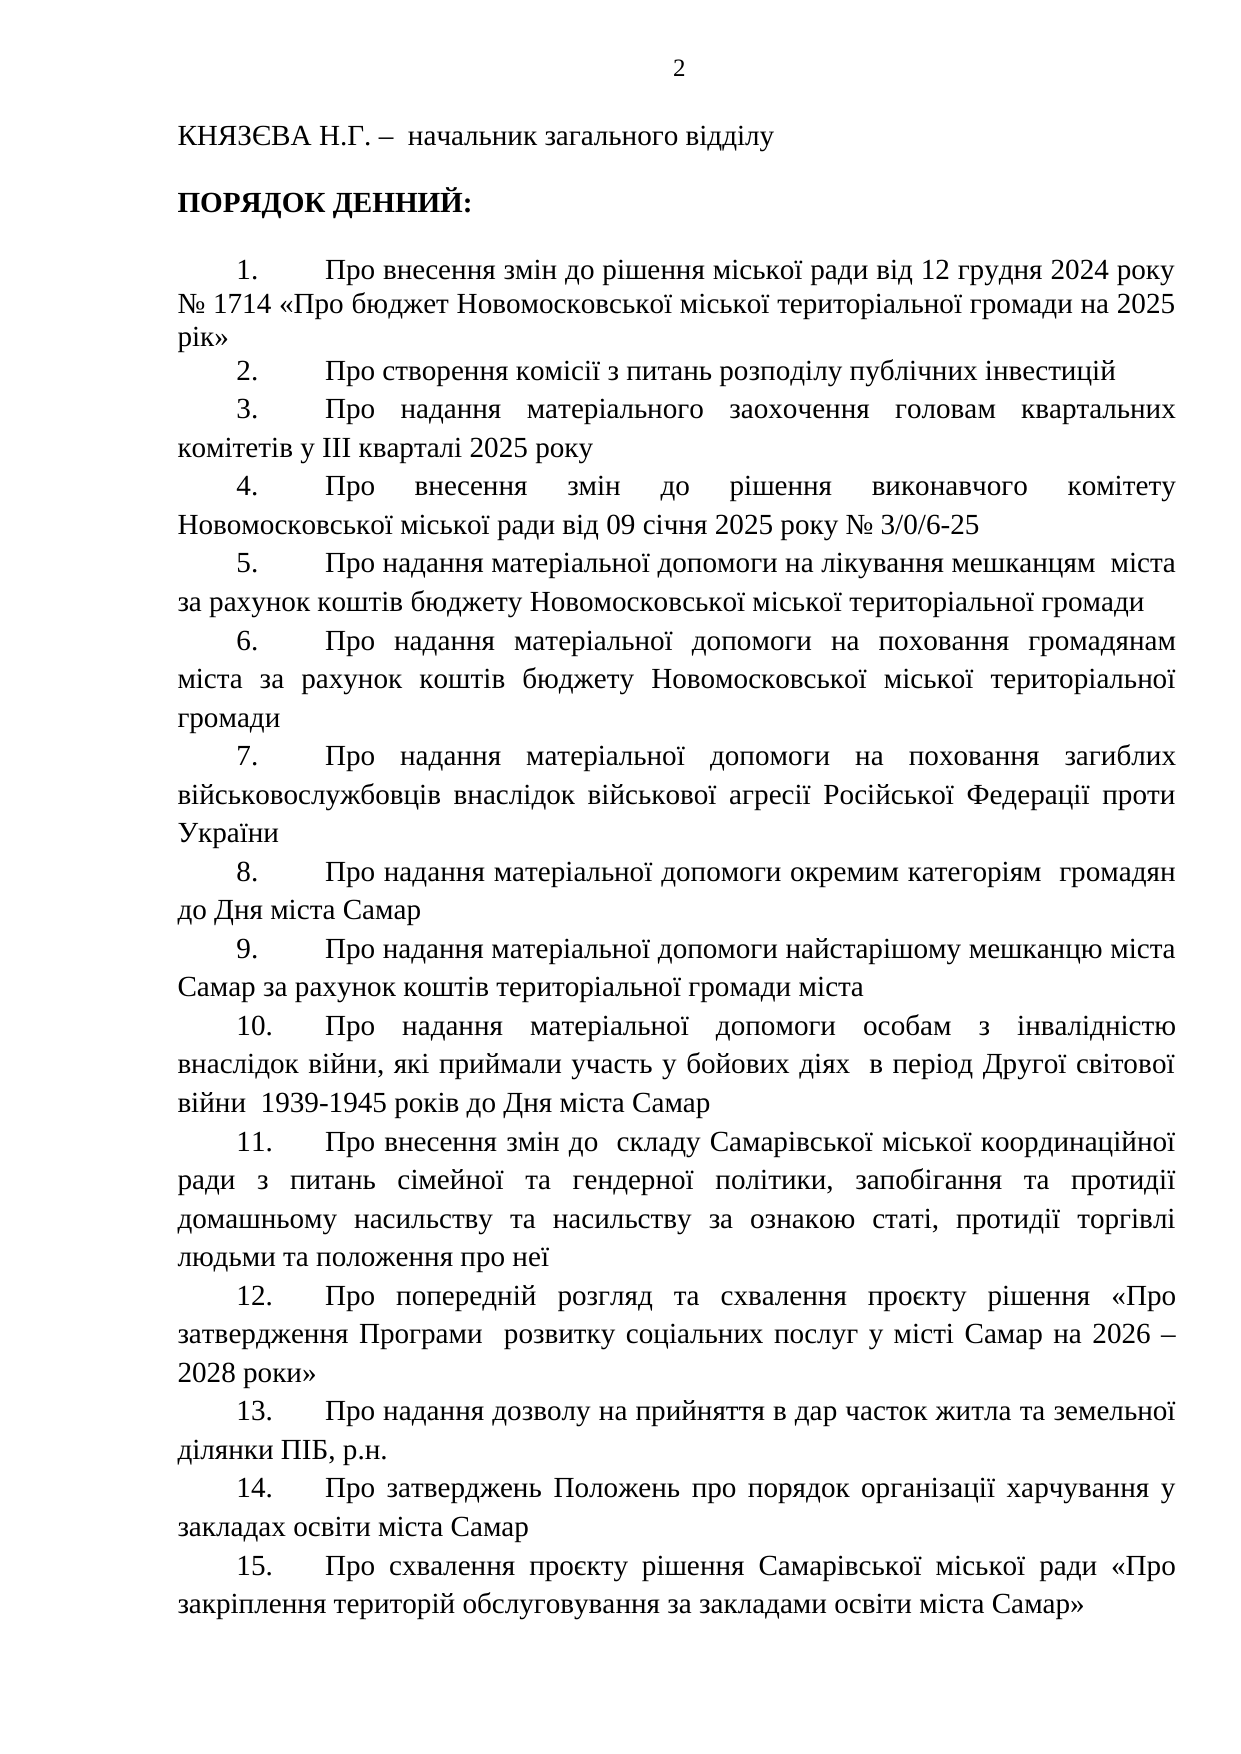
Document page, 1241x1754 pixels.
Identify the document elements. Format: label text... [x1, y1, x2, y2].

text КНЯЗЄВА Н.Г. – начальник загального відділу [177, 118, 1181, 152]
list Про попередній розгляд та схвалення проєкту рішення «Про затвердження Програми розвитку соціальних послуг у місті Самар на 2026 – 2028 роки» [177, 1278, 1176, 1388]
text ПОРЯДОК ДЕННИЙ: [177, 185, 1181, 219]
list Про внесення змін до рішення міської ради від 12 грудня 2024 року № 1714 «Про бюджет Новомосковської міської територіальної громади на 2025 рік» [177, 252, 1176, 353]
list Про надання матеріальної допомоги найстарішому мешканцю міста Самар за рахунок коштів територіальної громади міста [177, 931, 1176, 1003]
list Про надання матеріальної допомоги особам з інвалідністю внаслідок війни, які приймали участь у бойових діях в період Другої світової війни 1939-1945 років до Дня міста Самар [177, 1008, 1176, 1119]
list Про надання матеріальної допомоги на поховання громадянам міста за рахунок коштів бюджету Новомосковської міської територіальної громади [177, 623, 1176, 733]
list Про надання дозволу на прийняття в дар часток житла та земельної ділянки ПІБ, р.н. [177, 1393, 1176, 1466]
list Про надання матеріальної допомоги на лікування мешканцям міста за рахунок коштів бюджету Новомосковської міської територіальної громади [177, 546, 1176, 618]
list Про створення комісії з питань розподілу публічних інвестицій [177, 353, 1176, 386]
list Про внесення змін до рішення виконавчого комітету Новомосковської міської ради від 09 січня 2025 року № 3/0/6-25 [177, 468, 1176, 541]
list Про надання матеріальної допомоги окремим категоріям громадян до Дня міста Самар [177, 854, 1176, 926]
list Про затверджень Положень про порядок організації харчування у закладах освіти міста Самар [177, 1471, 1176, 1543]
list Про надання матеріального заохочення головам квартальних комітетів у ІІІ кварталі 2025 року [177, 391, 1176, 463]
list Про внесення змін до складу Самарівської міської координаційної ради з питань сімейної та гендерної політики, запобігання та протидії домашньому насильству та насильству за ознакою статі, протидії торгівлі людьми та положення про неї [177, 1124, 1176, 1273]
list Про схвалення проєкту рішення Самарівської міської ради «Про закріплення територій обслуговування за закладами освіти міста Самар» [177, 1548, 1176, 1620]
list Про надання матеріальної допомоги на поховання загиблих військовослужбовців внаслідок військової агресії Російської Федерації проти України [177, 738, 1176, 849]
